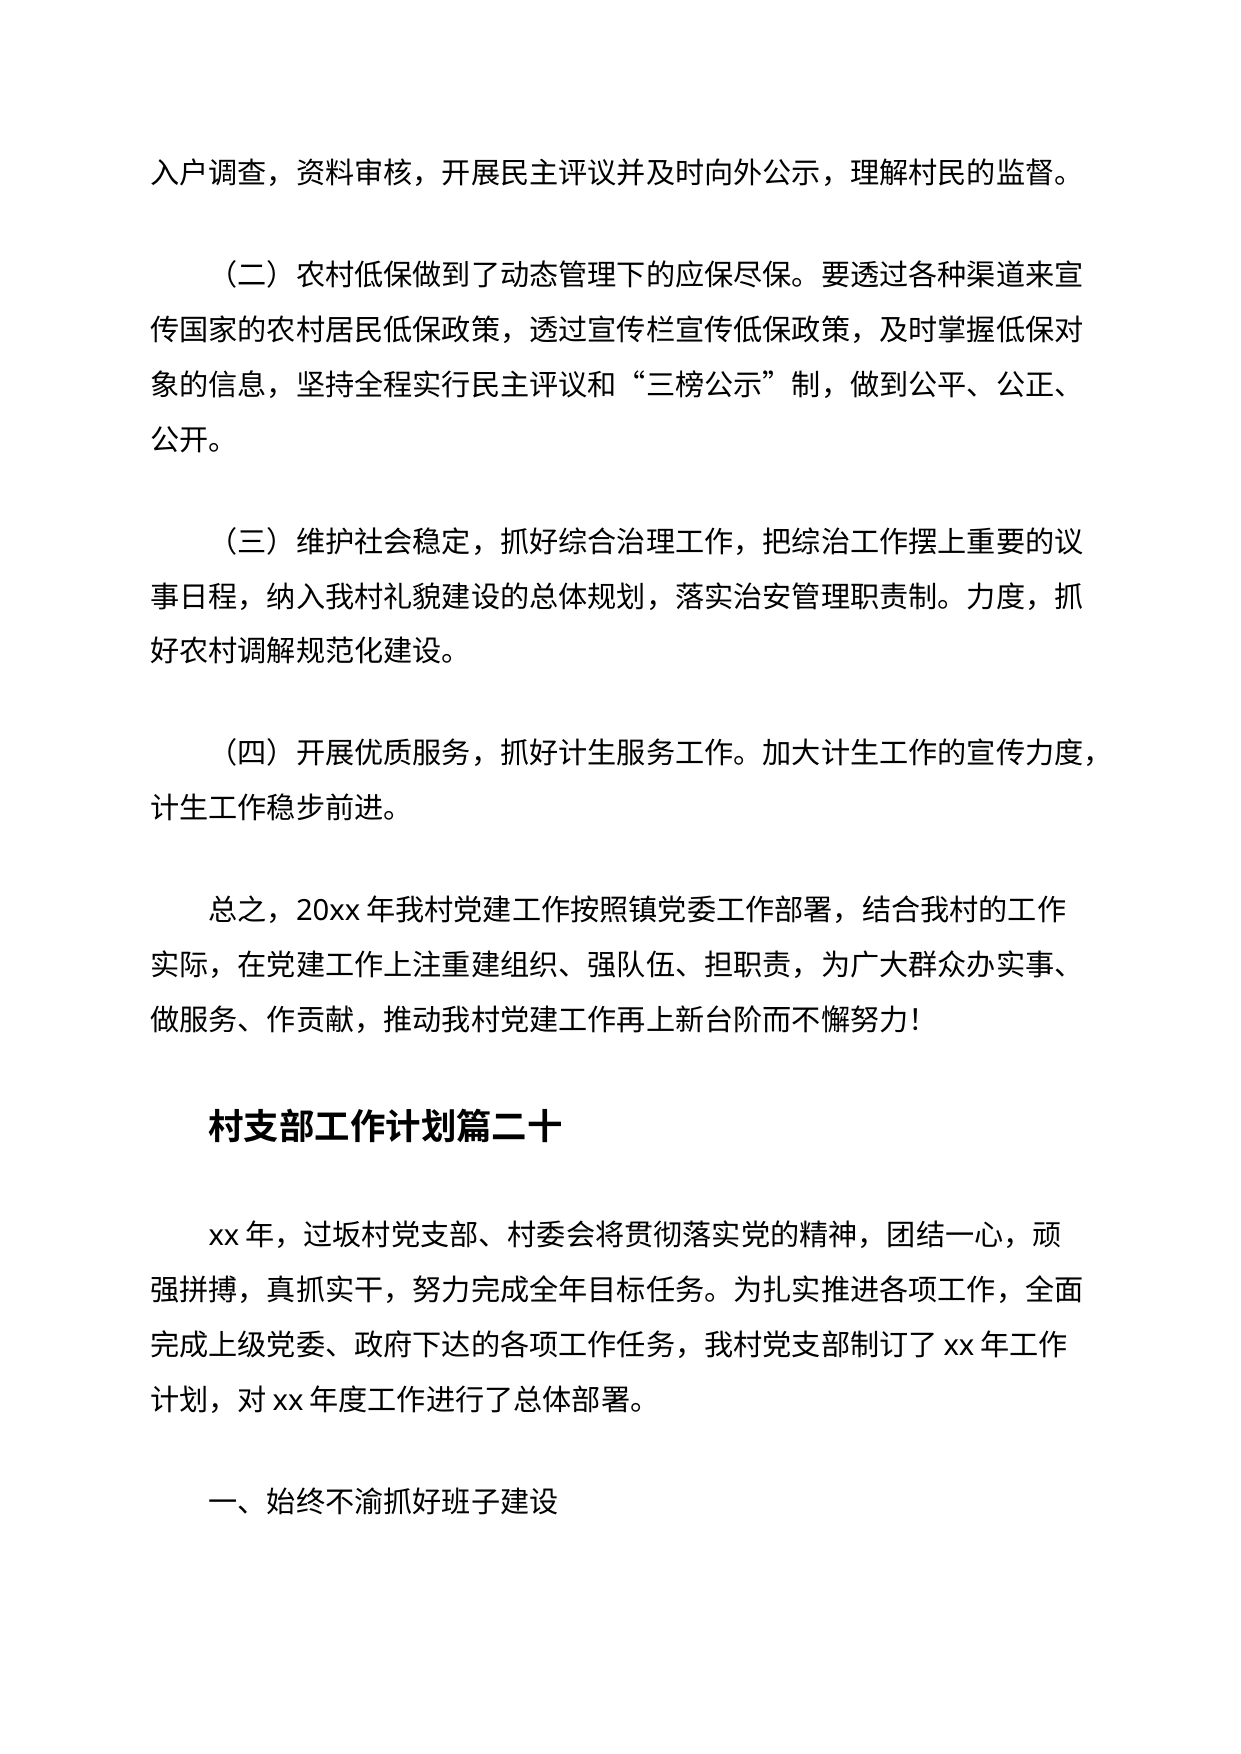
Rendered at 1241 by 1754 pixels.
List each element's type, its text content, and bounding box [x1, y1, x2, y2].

text （四）开展优质服务，抓好计生服务工作。加大计生工作的宣传力度，计生工作稳步前进。 [150, 730, 1090, 827]
text 总之，20xx年我村党建工作按照镇党委工作部署，结合我村的工作实际，在党建工作上注重建组织、强队伍、担职责，为广大群众办实事、做服务、作贡献，推动我村党建工作再上新台阶而不懈努力！ [150, 886, 1090, 1039]
text 一、始终不渝抓好班子建设 [150, 1478, 1090, 1521]
text （三）维护社会稳定，抓好综合治理工作，把综治工作摆上重要的议事日程，纳入我村礼貌建设的总体规划，落实治安管理职责制。力度，抓好农村调解规范化建设。 [150, 518, 1090, 670]
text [150, 150, 1090, 192]
text （二）农村低保做到了动态管理下的应保尽保。要透过各种渠道来宣传国家的农村居民低保政策，透过宣传栏宣传低保政策，及时掌握低保对象的信息，坚持全程实行民主评议和“三榜公示”制，做到公平、公正、公开。 [150, 252, 1090, 459]
text xx年，过坂村党支部、村委会将贯彻落实党的精神，团结一心，顽强拼搏，真抓实干，努力完成全年目标任务。为扎实推进各项工作，全面完成上级党委、政府下达的各项工作任务，我村党支部制订了xx年工作计划，对xx年度工作进行了总体部署。 [150, 1212, 1090, 1419]
text 村支部工作计划篇二十 [150, 1098, 1090, 1149]
